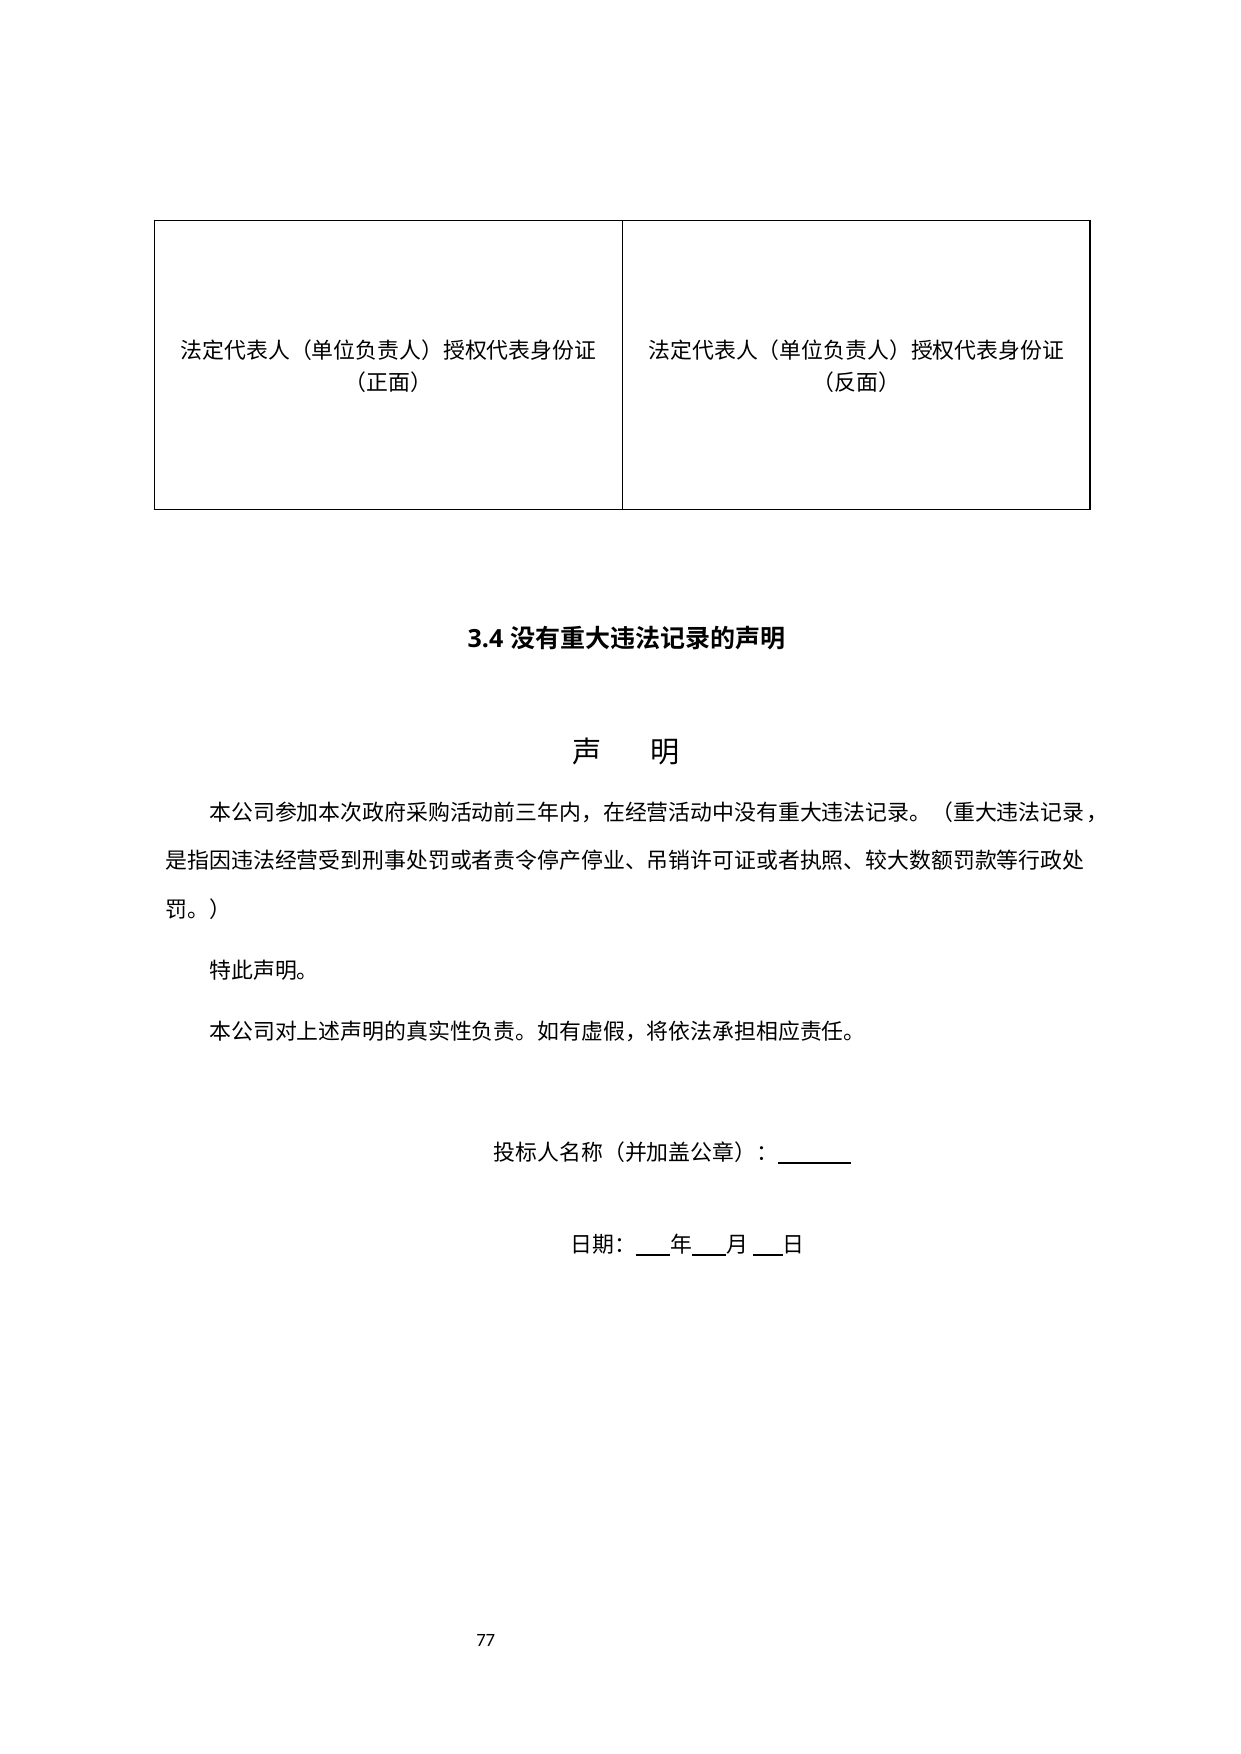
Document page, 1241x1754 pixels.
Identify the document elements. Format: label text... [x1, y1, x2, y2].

text 日期： 年 月 日 [165, 1227, 1087, 1259]
text 投标人名称（并加盖公章）： [165, 1135, 1087, 1167]
table_cell 法定代表人（单位负责人）授权代表身份证 （正面） [155, 221, 622, 509]
text 特此声明。 [165, 953, 1087, 985]
text 3.4 没有重大违法记录的声明 [165, 604, 1087, 669]
text 本公司对上述声明的真实性负责。如有虚假，将依法承担相应责任。 [165, 1013, 1087, 1046]
table_cell 法定代表人（单位负责人）授权代表身份证 （反面） [623, 221, 1089, 509]
text 声 明 [165, 717, 1087, 782]
text 本公司参加本次政府采购活动前三年内，在经营活动中没有重大违法记录。（重大违法记录，是指因违法经营受到刑事处罚或者责令停产停业、吊销许可证或者执照、较大数额罚款等行政处罚。） [165, 794, 1087, 924]
